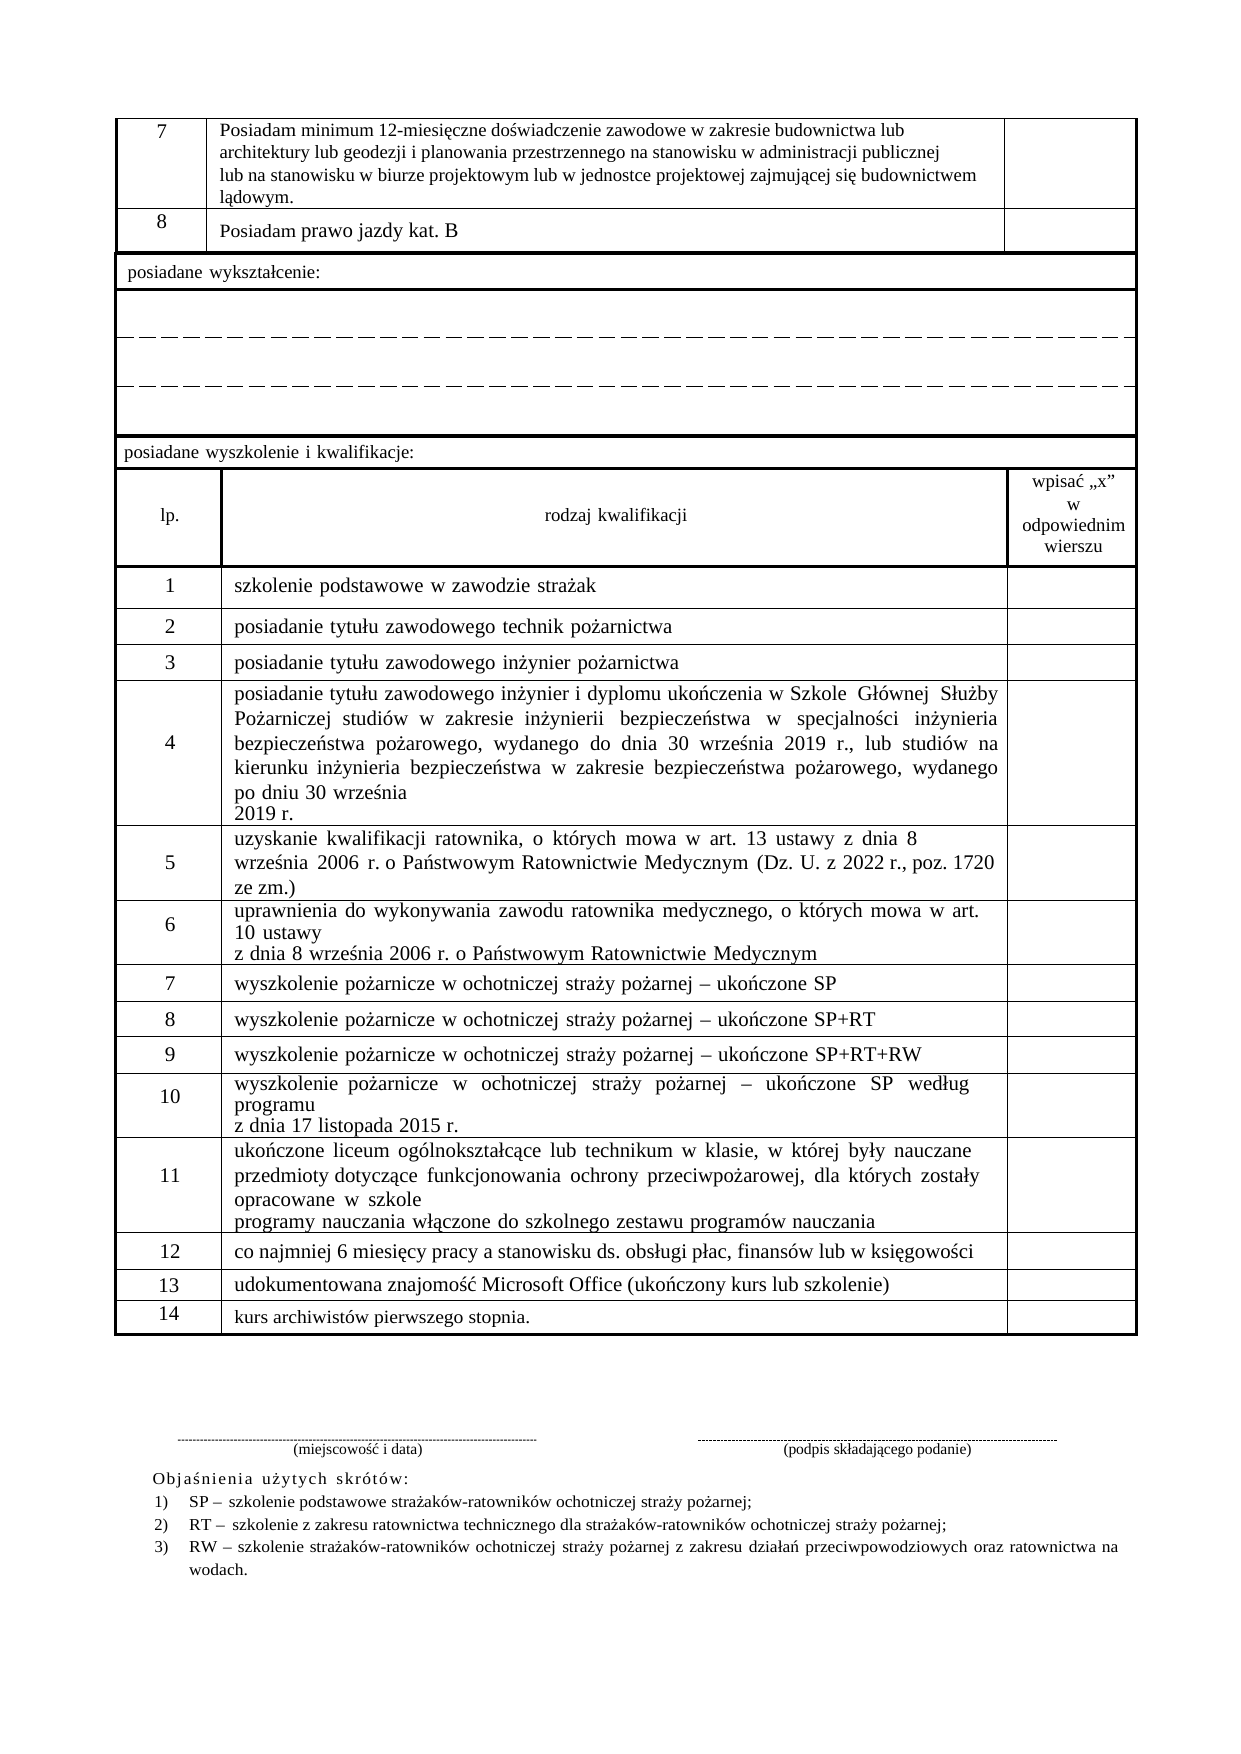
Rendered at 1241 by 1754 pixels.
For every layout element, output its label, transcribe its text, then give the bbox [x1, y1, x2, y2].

table_cell [1008, 826, 1135, 900]
table_cell 7 [118, 119, 206, 208]
table_cell 9 [117, 1037, 221, 1072]
table_cell kurs archiwistów pierwszego stopnia. [222, 1301, 1007, 1333]
table_cell lp. [117, 470, 220, 565]
table_cell 8 [118, 209, 206, 251]
table_cell 11 [117, 1138, 221, 1232]
table_cell [1005, 119, 1135, 208]
table_cell [1008, 965, 1135, 1001]
table_cell 2 [117, 609, 221, 644]
table_cell [1008, 1074, 1135, 1137]
list RT – szkolenie z zakresu ratownictwa technicznego dla strażaków-ratowników ochotniczej straży pożarnej; [154, 1514, 1142, 1534]
list RW – szkolenie strażaków-ratowników ochotniczej straży pożarnej z zakresu działań przeciwpowodziowych oraz ratownictwa na wodach. [154, 1537, 1122, 1579]
table_cell szkolenie podstawowe w zawodzie strażak [222, 568, 1007, 608]
table_cell 3 [117, 645, 221, 680]
table_cell 4 [117, 681, 221, 824]
table_cell [1008, 681, 1135, 824]
table_cell [1008, 645, 1135, 680]
table_cell posiadane wyszkolenie i kwalifikacje: [117, 438, 1135, 467]
table_cell [117, 386, 1135, 434]
table_cell wyszkolenie pożarnicze w ochotniczej straży pożarnej – ukończone SP [222, 965, 1007, 1001]
table_cell 14 [117, 1301, 221, 1333]
table_cell uzyskanie kwalifikacji ratownika, o których mowa w art. 13 ustawy z dnia 8 września 2006 r. o Państwowym Ratownictwie Medycznym (Dz. U. z 2022 r., poz. 1720 ze zm.) [222, 826, 1007, 900]
table_cell ukończone liceum ogólnokształcące lub technikum w klasie, w której były nauczane przedmioty dotyczące funkcjonowania ochrony przeciwpożarowej, dla których zostały opracowane w szkole programy nauczania włączone do szkolnego zestawu programów nauczania [222, 1138, 1007, 1232]
table_cell rodzaj kwalifikacji [223, 470, 1006, 565]
table_cell posiadanie tytułu zawodowego inżynier i dyplomu ukończenia w Szkole Głównej Służby Pożarniczej studiów w zakresie inżynierii bezpieczeństwa w specjalności inżynieria bezpieczeństwa pożarowego, wydanego do dnia 30 września 2019 r., lub studiów na kierunku inżynieria bezpieczeństwa w zakresie bezpieczeństwa pożarowego, wydanego po dniu 30 września 2019 r. [222, 681, 1007, 824]
table_cell wpisać „x” w odpowiednim wierszu [1009, 470, 1135, 565]
table_cell posiadanie tytułu zawodowego technik pożarnictwa [222, 609, 1007, 644]
table_cell [1008, 568, 1135, 608]
table_cell 8 [117, 1002, 221, 1036]
table_cell posiadanie tytułu zawodowego inżynier pożarnictwa [222, 645, 1007, 680]
table_cell 6 [117, 901, 221, 964]
table_cell [1008, 1270, 1135, 1300]
table_cell [1008, 901, 1135, 964]
table_cell 10 [117, 1074, 221, 1137]
table_cell [1008, 1233, 1135, 1269]
text (miejscowość i data) (podpis składającego podanie) [122, 1437, 1142, 1458]
table_header posiadane wykształcenie: [117, 255, 1135, 288]
table_cell [1008, 1138, 1135, 1232]
table_cell 7 [117, 965, 221, 1001]
table_cell uprawnienia do wykonywania zawodu ratownika medycznego, o których mowa w art. 10 ustawy z dnia 8 września 2006 r. o Państwowym Ratownictwie Medycznym [222, 901, 1007, 964]
table_cell [1005, 209, 1135, 251]
table_cell [1008, 1002, 1135, 1036]
table_cell Posiadam minimum 12-miesięczne doświadczenie zawodowe w zakresie budownictwa lub architektury lub geodezji i planowania przestrzennego na stanowisku w administracji publicznej lub na stanowisku w biurze projektowym lub w jednostce projektowej zajmującej się budownictwem lądowym. [207, 119, 1004, 208]
table_cell Posiadam prawo jazdy kat. B [207, 209, 1004, 251]
table_cell 12 [117, 1233, 221, 1269]
table_cell [117, 337, 1135, 386]
table_cell [1008, 609, 1135, 644]
text Objaśnienia użytych skrótów: [152, 1468, 1142, 1488]
table_cell wyszkolenie pożarnicze w ochotniczej straży pożarnej – ukończone SP według programu z dnia 17 listopada 2015 r. [222, 1074, 1007, 1137]
table_cell co najmniej 6 miesięcy pracy a stanowisku ds. obsługi płac, finansów lub w księgowości [222, 1233, 1007, 1269]
table_cell wyszkolenie pożarnicze w ochotniczej straży pożarnej – ukończone SP+RT [222, 1002, 1007, 1036]
table_cell [1008, 1301, 1135, 1333]
table_cell wyszkolenie pożarnicze w ochotniczej straży pożarnej – ukończone SP+RT+RW [222, 1037, 1007, 1072]
table_cell [1008, 1037, 1135, 1072]
table_cell 13 [117, 1270, 221, 1300]
table_cell 1 [117, 568, 221, 608]
list SP – szkolenie podstawowe strażaków-ratowników ochotniczej straży pożarnej; [154, 1491, 1142, 1511]
table_cell udokumentowana znajomość Microsoft Office (ukończony kurs lub szkolenie) [222, 1270, 1007, 1300]
table_cell 5 [117, 826, 221, 900]
table_cell [117, 291, 1135, 337]
